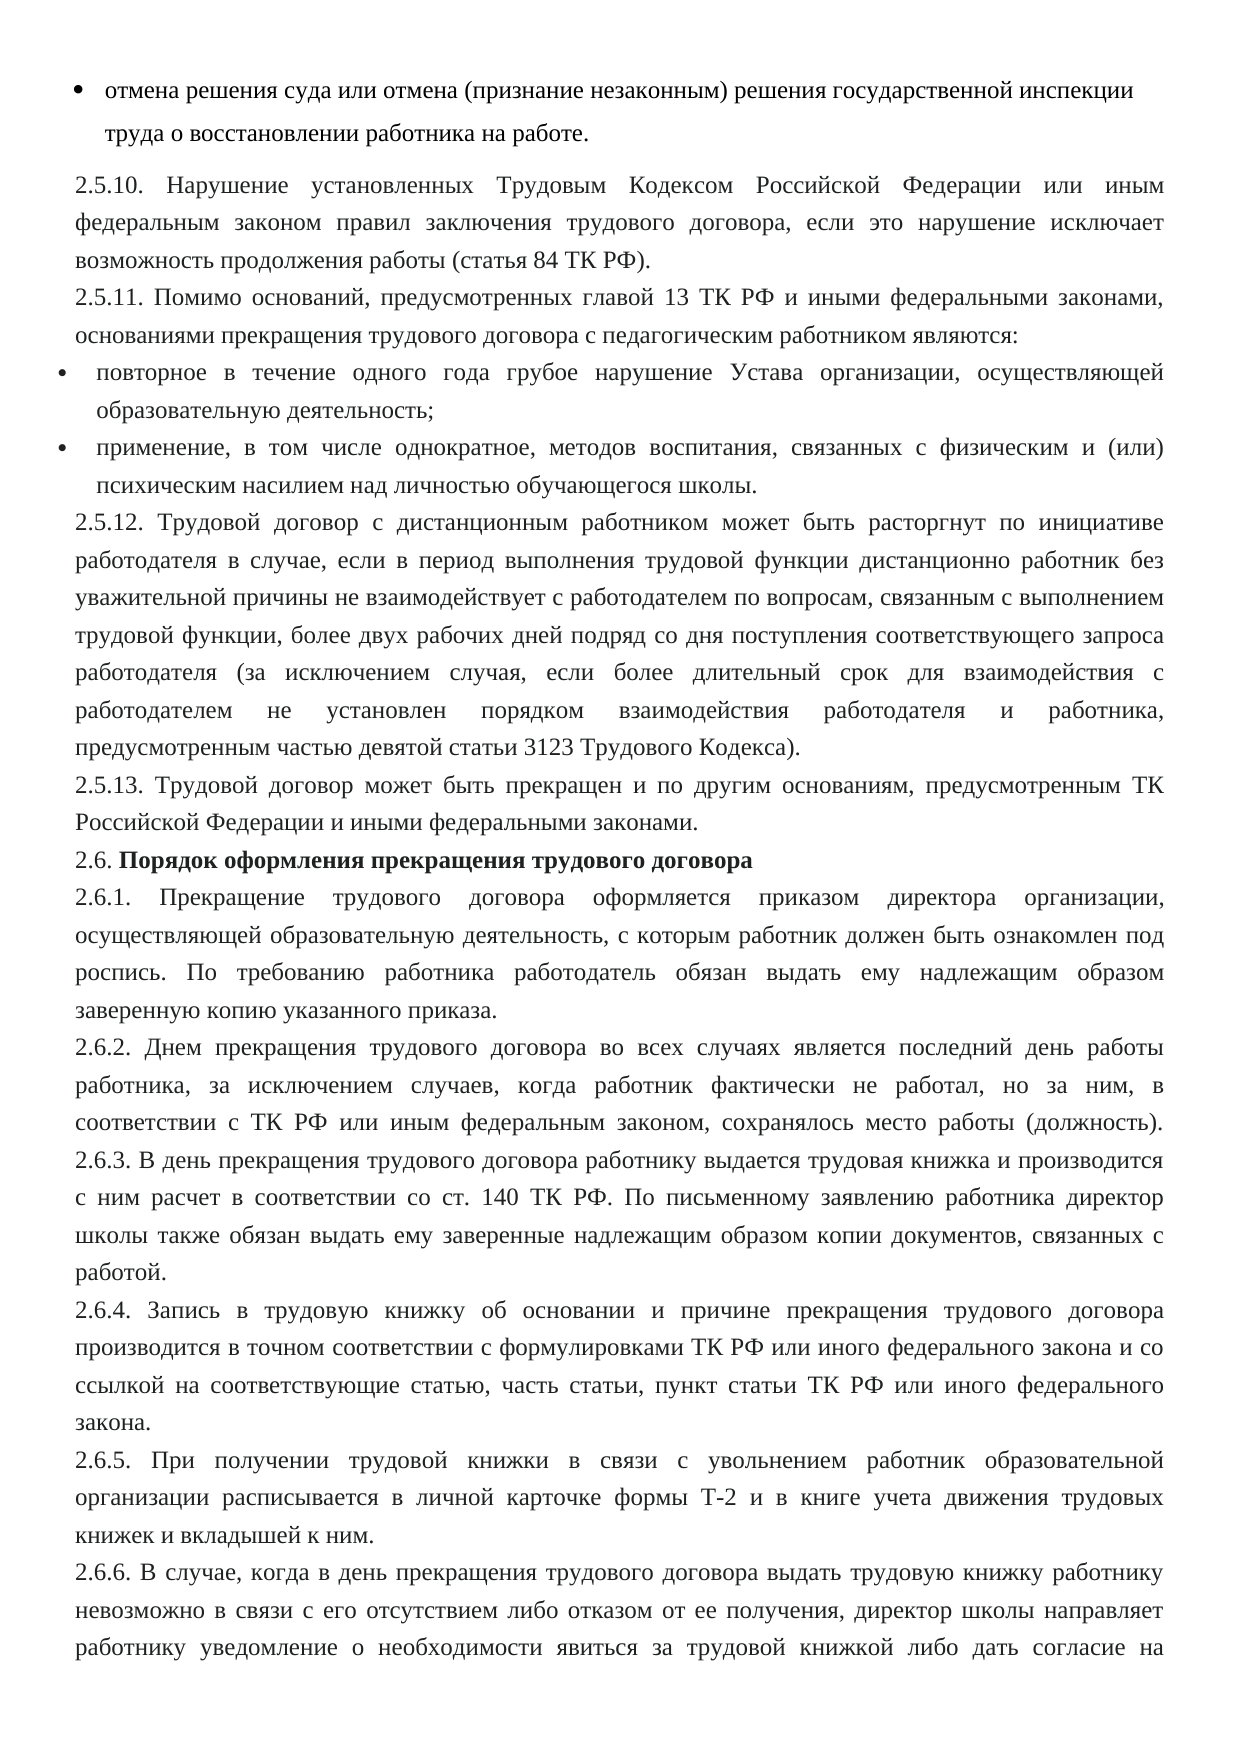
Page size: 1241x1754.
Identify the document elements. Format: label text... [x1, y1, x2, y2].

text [75, 1549, 1165, 1661]
text 2.6. Порядок оформления прекращения трудового договора [75, 836, 1165, 874]
text 2.5.12. Трудовой договор с дистанционным работником может быть расторгнут по инициативе работодателя в случае, если в период выполнения трудовой функции дистанционно работник без уважительной причины не взаимодействует с работодателем по вопросам, связанным с выполнением трудовой функции, более двух рабочих дней подряд со дня поступления соответствующего запроса работодателя (за исключением случая, если более длительный срок для взаимодействия с работодателем не установлен порядком взаимодействия работодателя и работника, предусмотренным частью девятой статьи 3123 Трудового Кодекса). [75, 499, 1165, 761]
text 2.6.1. Прекращение трудового договора оформляется приказом директора организации, осуществляющей образовательную деятельность, с которым работник должен быть ознакомлен под роспись. По требованию работника работодатель обязан выдать ему надлежащим образом заверенную копию указанного приказа. [75, 874, 1165, 1024]
list повторное в течение одного года грубое нарушение Устава организации, осуществляющей образовательную деятельность; [59, 349, 1165, 424]
text 2.5.13. Трудовой договор может быть прекращен и по другим основаниям, предусмотренным ТК Российской Федерации и иными федеральными законами. [75, 761, 1165, 836]
list отмена решения суда или отмена (признание незаконным) решения государственной инспекции труда о восстановлении работника на работе. [74, 75, 1165, 147]
text 2.6.2. Днем прекращения трудового договора во всех случаях является последний день работы работника, за исключением случаев, когда работник фактически не работал, но за ним, в соответствии с ТК РФ или иным федеральным законом, сохранялось место работы (должность). 2.6.3. В день прекращения трудового договора работнику выдается трудовая книжка и производится с ним расчет в соответствии со ст. 140 ТК РФ. По письменному заявлению работника директор школы также обязан выдать ему заверенные надлежащим образом копии документов, связанных с работой. 2.6.4. Запись в трудовую книжку об основании и причине прекращения трудового договора производится в точном соответствии с формулировками ТК РФ или иного федерального закона и со ссылкой на соответствующие статью, часть статьи, пункт статьи ТК РФ или иного федерального закона. 2.6.5. При получении трудовой книжки в связи с увольнением работник образовательной организации расписывается в личной карточке формы Т-2 и в книге учета движения трудовых книжек и вкладышей к ним. [75, 1024, 1165, 1549]
text 2.5.11. Помимо оснований, предусмотренных главой 13 ТК РФ и иными федеральными законами, основаниями прекращения трудового договора с педагогическим работником являются: [75, 274, 1165, 349]
text 2.5.10. Нарушение установленных Трудовым Кодексом Российской Федерации или иным федеральным законом правил заключения трудового договора, если это нарушение исключает возможность продолжения работы (статья 84 ТК РФ). [75, 161, 1165, 274]
list применение, в том числе однократное, методов воспитания, связанных с физическим и (или) психическим насилием над личностью обучающегося школы. [59, 424, 1165, 499]
